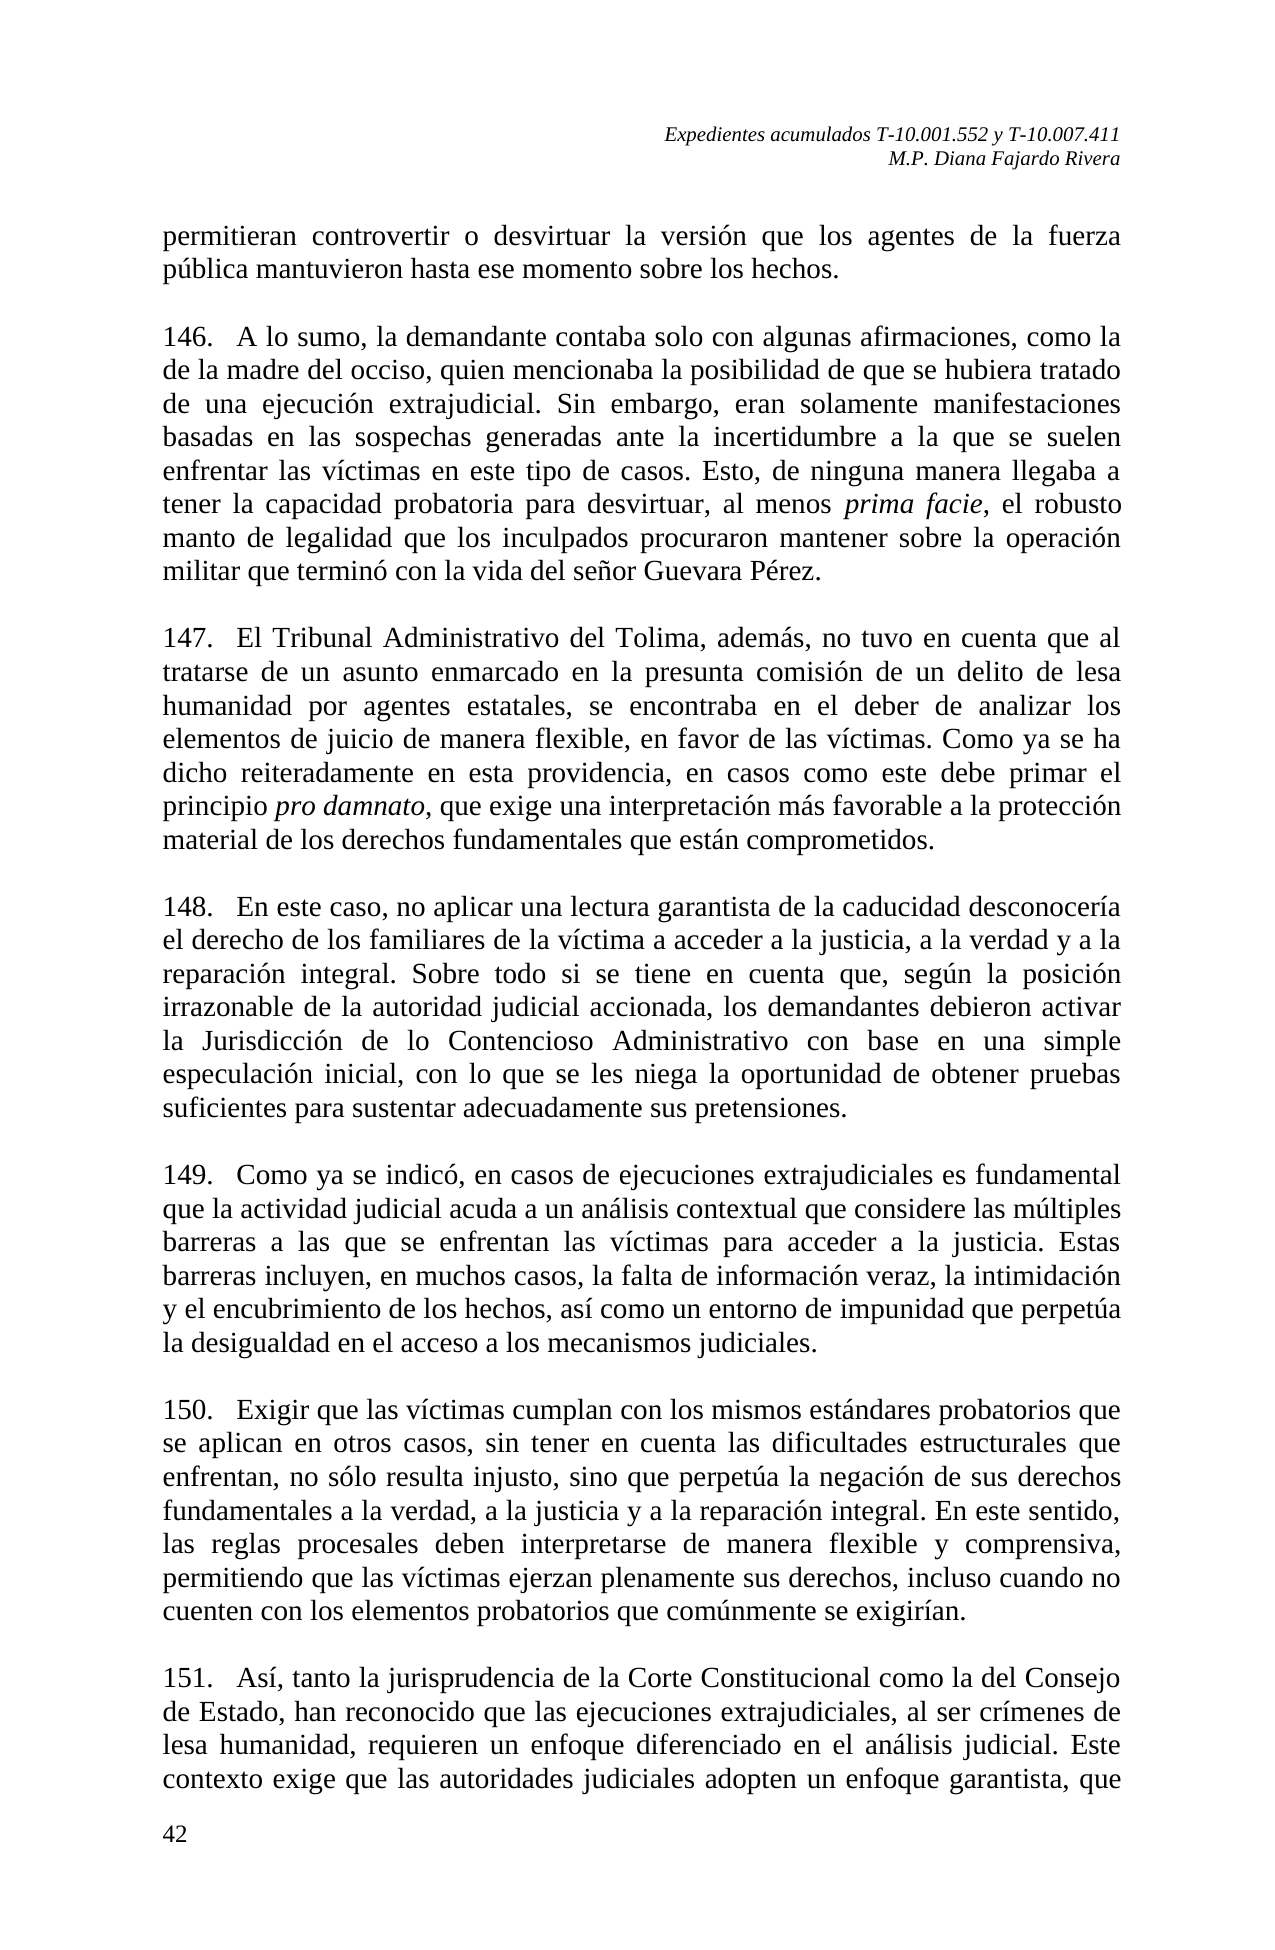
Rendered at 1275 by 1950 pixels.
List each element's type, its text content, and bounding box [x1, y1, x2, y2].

list A lo sumo, la demandante contaba solo con algunas afirmaciones, como la de la madre del occiso, quien mencionaba la posibilidad de que se hubiera tratado de una ejecución extrajudicial. Sin embargo, eran solamente manifestaciones basadas en las sospechas generadas ante la incertidumbre a la que se suelen enfrentar las víctimas en este tipo de casos. Esto, de ninguna manera llegaba a tener la capacidad probatoria para desvirtuar, al menos prima facie, el robusto manto de legalidad que los inculpados procuraron mantener sobre la operación militar que terminó con la vida del señor Guevara Pérez. [162, 319, 1122, 587]
list Exigir que las víctimas cumplan con los mismos estándares probatorios que se aplican en otros casos, sin tener en cuenta las dificultades estructurales que enfrentan, no sólo resulta injusto, sino que perpetúa la negación de sus derechos fundamentales a la verdad, a la justicia y a la reparación integral. En este sentido, las reglas procesales deben interpretarse de manera flexible y comprensiva, permitiendo que las víctimas ejerzan plenamente sus derechos, incluso cuando no cuenten con los elementos probatorios que comúnmente se exigirían. [162, 1392, 1122, 1627]
list Como ya se indicó, en casos de ejecuciones extrajudiciales es fundamental que la actividad judicial acuda a un análisis contextual que considere las múltiples barreras a las que se enfrentan las víctimas para acceder a la justicia. Estas barreras incluyen, en muchos casos, la falta de información veraz, la intimidación y el encubrimiento de los hechos, así como un entorno de impunidad que perpetúa la desigualdad en el acceso a los mecanismos judiciales. [162, 1157, 1122, 1358]
list En este caso, no aplicar una lectura garantista de la caducidad desconocería el derecho de los familiares de la víctima a acceder a la justicia, a la verdad y a la reparación integral. Sobre todo si se tiene en cuenta que, según la posición irrazonable de la autoridad judicial accionada, los demandantes debieron activar la Jurisdicción de lo Contencioso Administrativo con base en una simple especulación inicial, con lo que se les niega la oportunidad de obtener pruebas suficientes para sustentar adecuadamente sus pretensiones. [162, 889, 1122, 1124]
list El Tribunal Administrativo del Tolima, además, no tuvo en cuenta que al tratarse de un asunto enmarcado en la presunta comisión de un delito de lesa humanidad por agentes estatales, se encontraba en el deber de analizar los elementos de juicio de manera flexible, en favor de las víctimas. Como ya se ha dicho reiteradamente en esta providencia, en casos como este debe primar el principio pro damnato, que exige una interpretación más favorable a la protección material de los derechos fundamentales que están comprometidos. [162, 621, 1122, 855]
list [162, 1660, 1122, 1794]
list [162, 218, 1122, 285]
